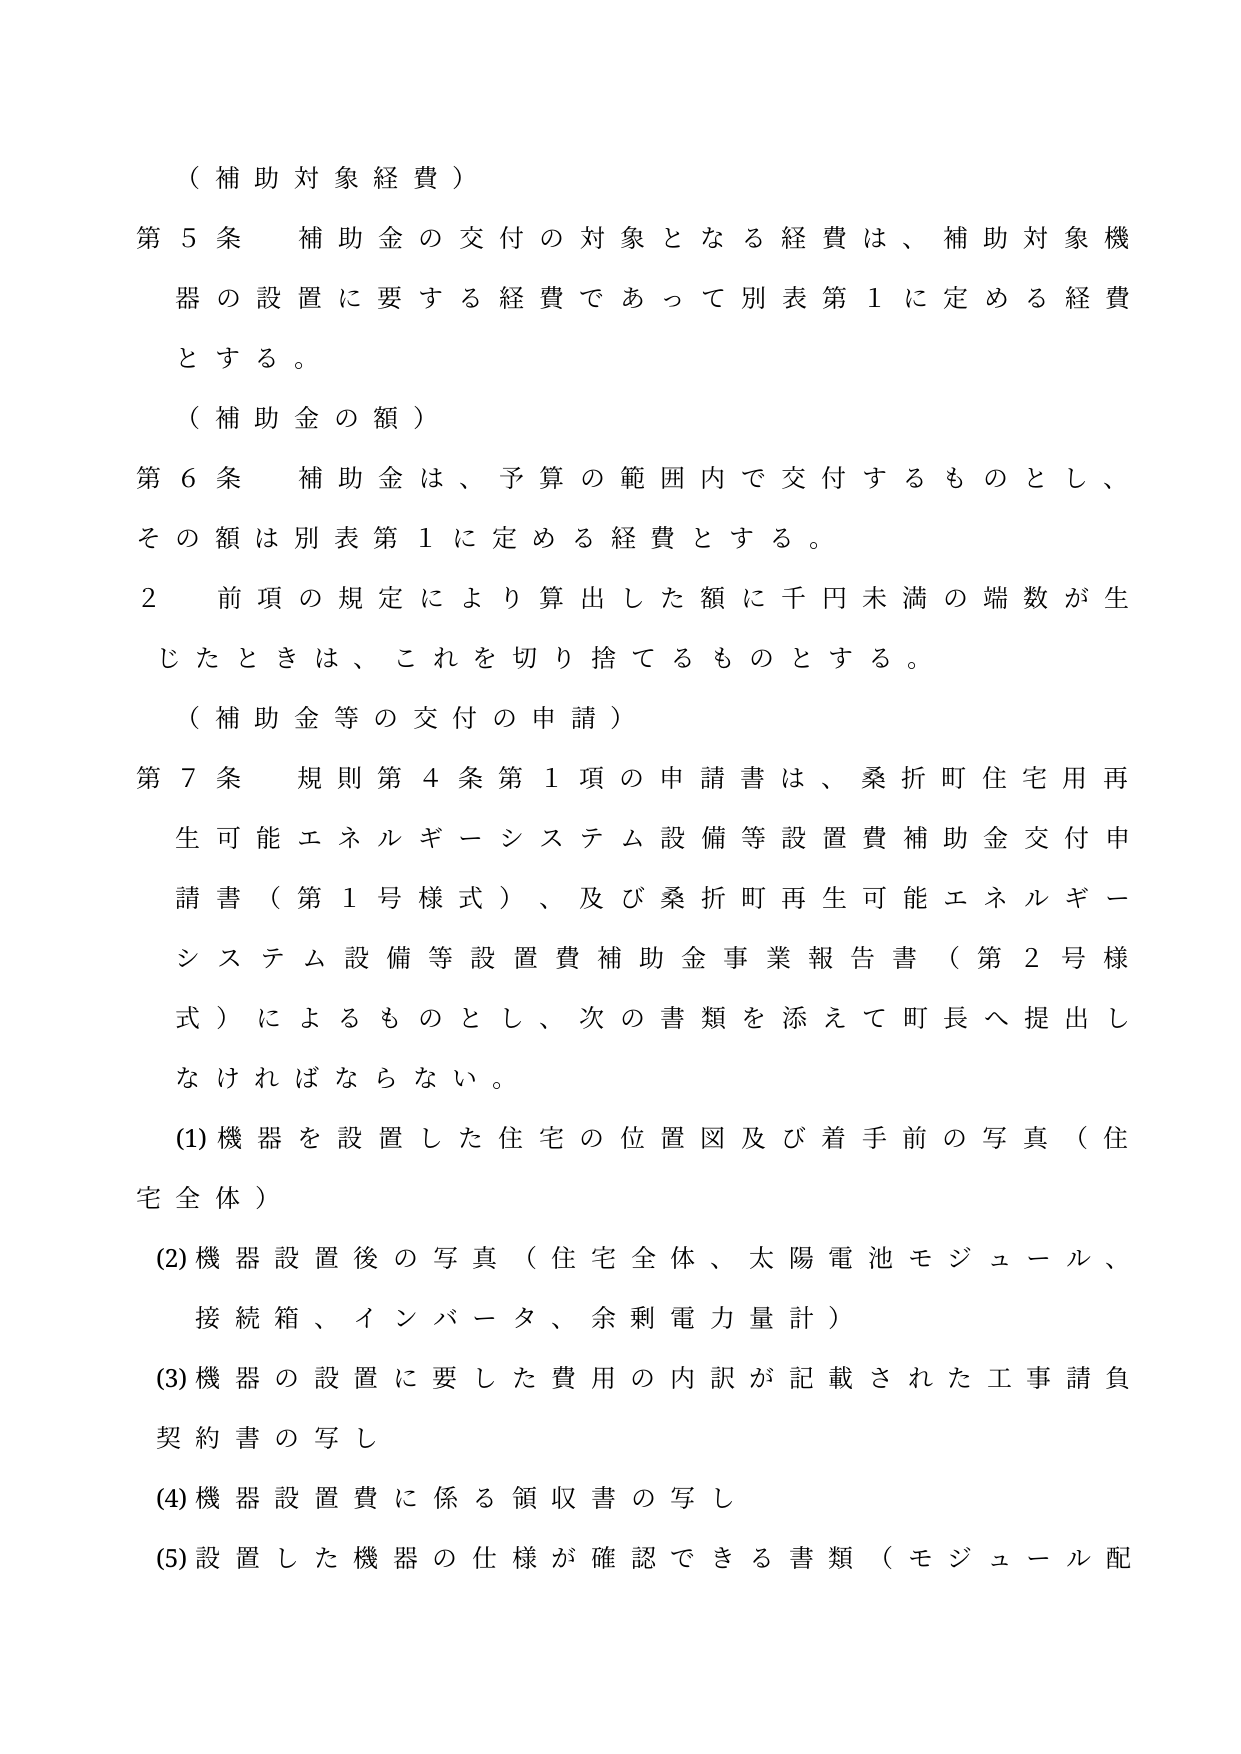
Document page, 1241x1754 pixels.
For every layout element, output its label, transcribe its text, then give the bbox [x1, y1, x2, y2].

text (2) 機器設置後の写真（住宅全体、太陽電池モジュール、接続箱、インバータ、余剰電力量計） [156, 1226, 1145, 1346]
text 第６条 補助金は、予算の範囲内で交付するものとし、その額は別表第１に定める経費とする。 [136, 446, 1145, 566]
text （補助金等の交付の申請） [136, 686, 1145, 746]
text (4) 機器設置費に係る領収書の写し [156, 1466, 1145, 1526]
text （補助金の額） [136, 386, 1145, 446]
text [156, 1526, 1145, 1586]
text ２ 前項の規定により算出した額に千円未満の端数が生じたときは、これを切り捨てるものとする。 [136, 566, 1145, 686]
text (3) 機器の設置に要した費用の内訳が記載された工事請負契約書の写し [156, 1346, 1145, 1466]
text 第５条 補助金の交付の対象となる経費は、補助対象機器の設置に要する経費であって別表第１に定める経費とする。 [136, 206, 1145, 386]
text (1) 機器を設置した住宅の位置図及び着手前の写真（住宅全体） [136, 1106, 1145, 1226]
text （補助対象経費） [136, 146, 1145, 206]
text 第７条 規則第４条第１項の申請書は、住宅用再生可能エネルギーシステム設備等設置費補助金交付申請書（第１号様式）、及び再生可能エネルギーシステム設備等設置費補助金事業報告書（第２号様式）によるものとし、次の書類を添えて町長へ提出しなければならない。 [136, 746, 1145, 1106]
